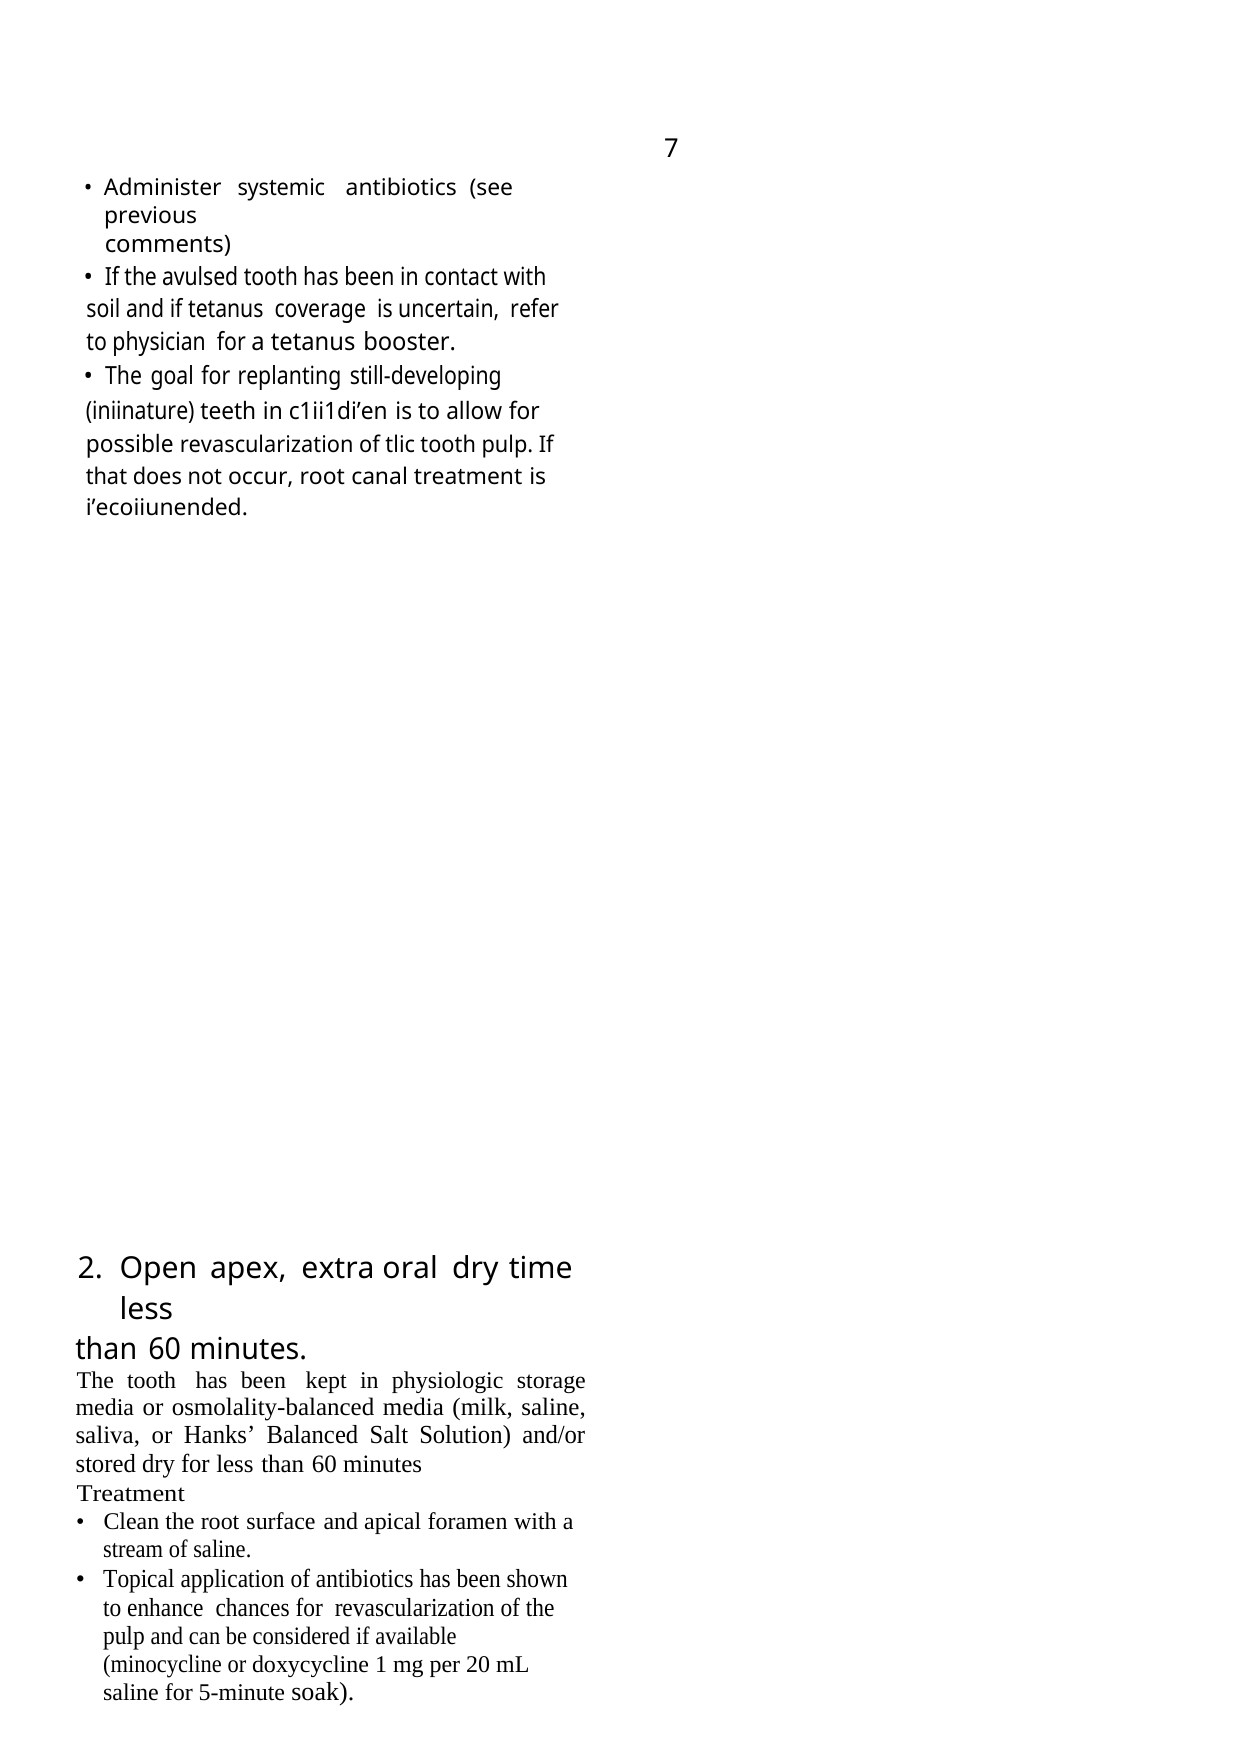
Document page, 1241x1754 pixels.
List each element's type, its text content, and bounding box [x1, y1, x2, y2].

text Treatment [76, 1478, 604, 1506]
list Clean the root surface and apical foramen with a [76, 1508, 604, 1535]
text 7 [664, 129, 1213, 165]
text comments) [104, 229, 604, 259]
list Administer systemic antibiotics (see previous [83, 173, 604, 229]
list The goal for replanting still-developing (iniinature) teeth in c1ii1di’en is to allow for possible revascularization of tlic tooth pulp. If that does not occur, root canal treatment is i’ecoiiunended. [83, 358, 569, 522]
list If the avulsed tooth has been in contact with soil and if tetanus coverage is uncertain, refer to physician for a tetanus booster. [83, 259, 583, 357]
subtitle Open apex, extra oral dry time less [77, 1246, 604, 1328]
text The tooth has been kept in physiologic storage media or osmolality-balanced media (milk, saline, saliva, or Hanks’ Balanced Salt Solution) and/or stored dry for less than 60 minutes [75, 1367, 586, 1478]
text stream of saline. [103, 1535, 604, 1563]
list Topical application of antibiotics has been shown to enhance chances for revascularization of the pulp and can be considered if available (minocycline or doxycycline 1 mg per 20 mL saline for 5-minute soak). [76, 1564, 580, 1706]
text than 60 minutes. [75, 1330, 604, 1367]
